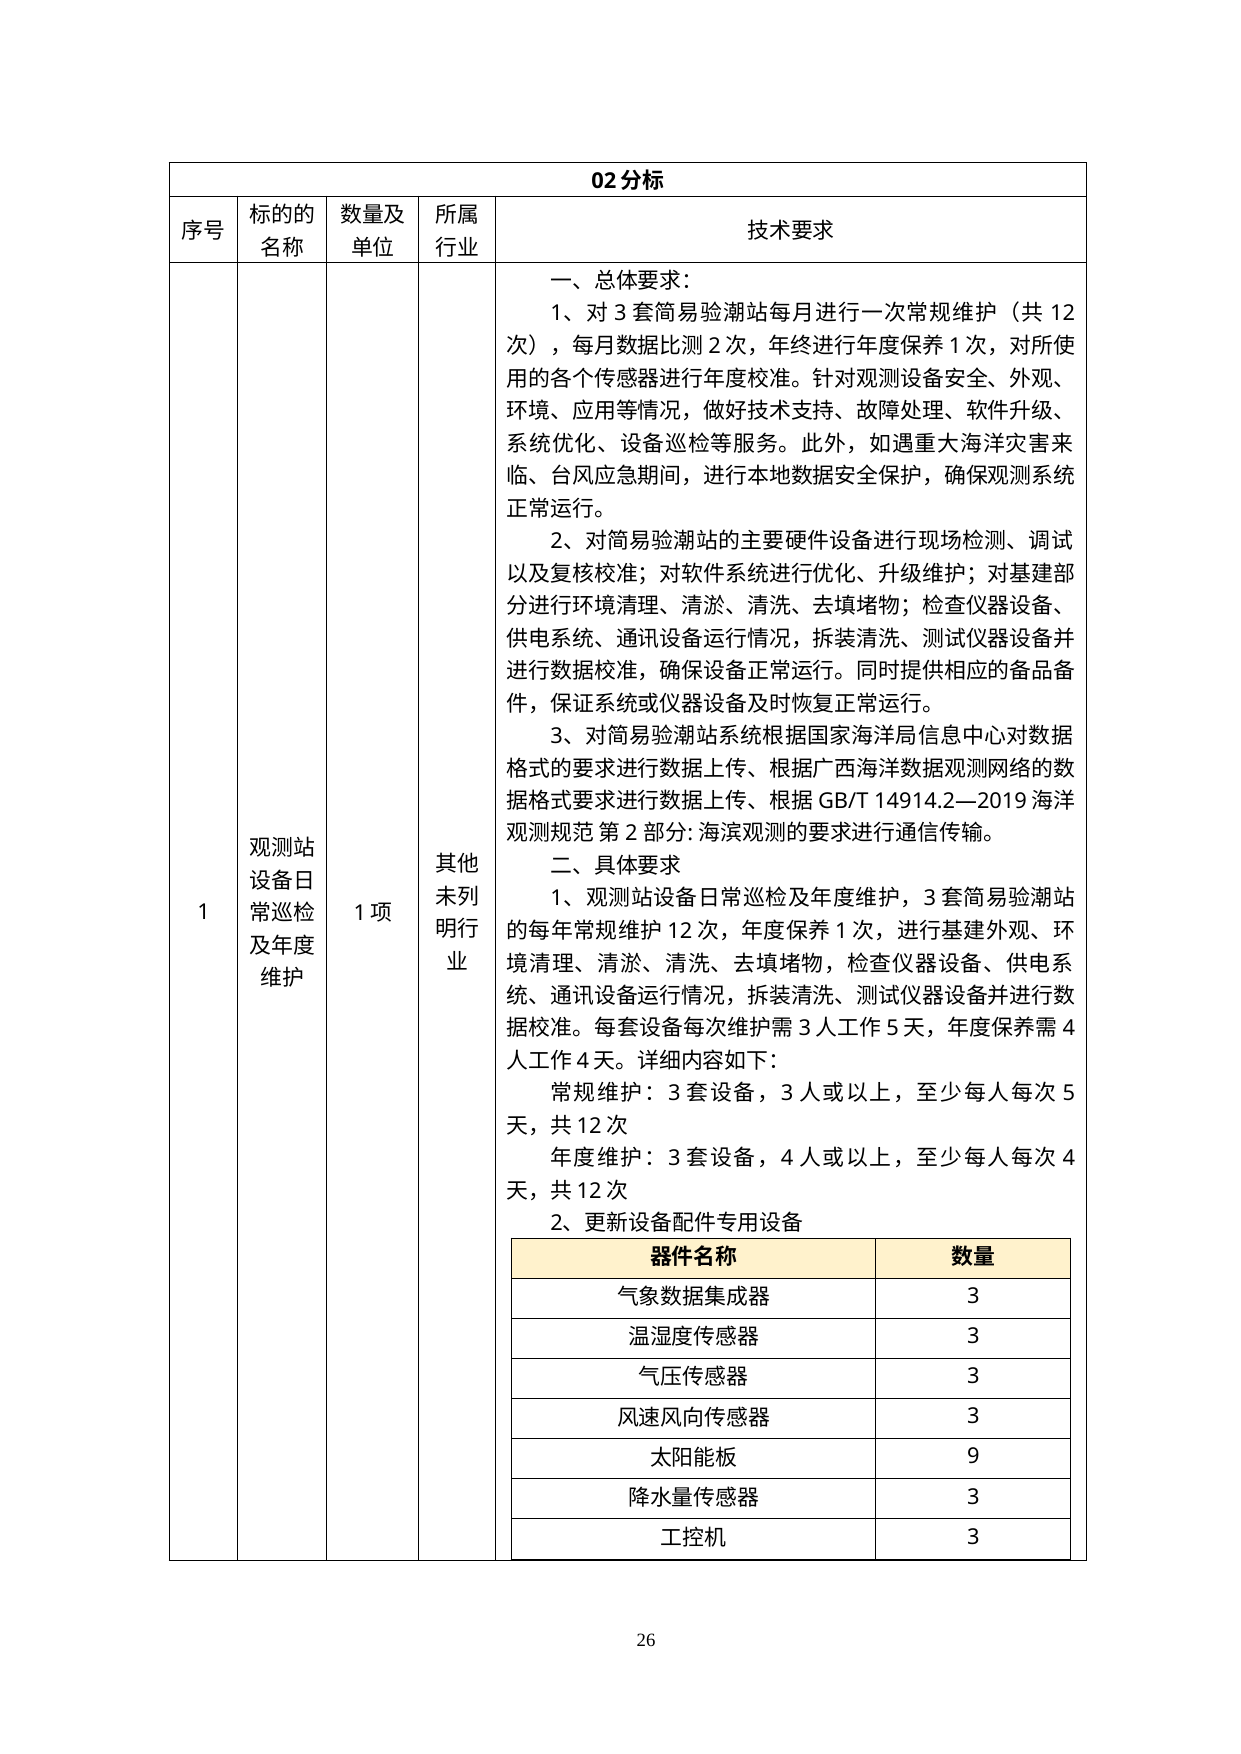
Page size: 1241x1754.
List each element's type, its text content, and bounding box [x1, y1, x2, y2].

table_cell 其他未列明行业 [419, 263, 495, 1559]
table_cell 观测站设备日常巡检及年度维护 [238, 263, 326, 1559]
table_cell 标的的名称 [238, 197, 326, 262]
table_cell 1项 [327, 263, 418, 1559]
table_cell 序号 [170, 197, 237, 262]
table_cell 数量及单位 [327, 197, 418, 262]
table_cell 1 [170, 263, 237, 1559]
table_header 02分标 [170, 163, 1086, 196]
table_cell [496, 263, 1086, 1559]
table_cell 技术要求 [496, 197, 1086, 262]
table_cell 所属 行业 [419, 197, 495, 262]
